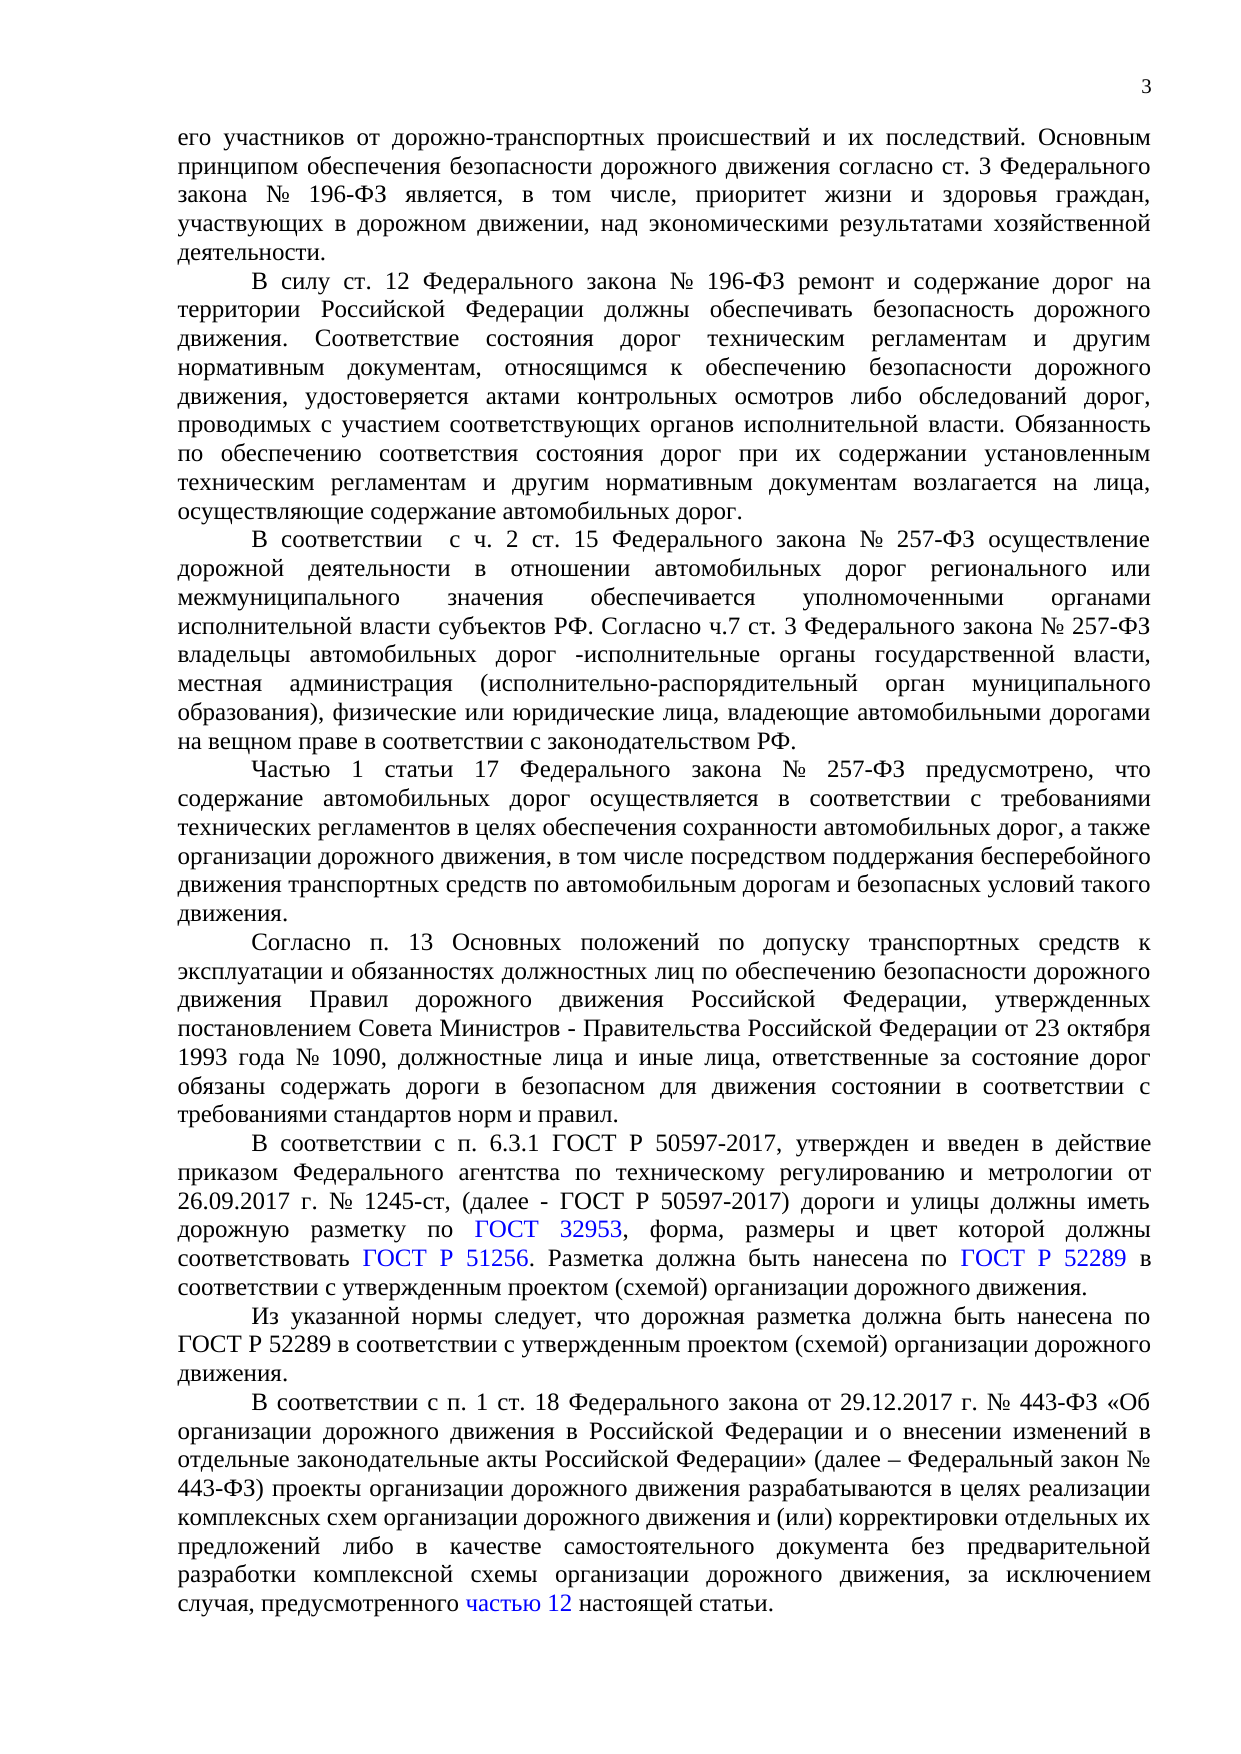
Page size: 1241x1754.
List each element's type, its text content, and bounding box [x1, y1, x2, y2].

text Частью 1 статьи 17 Федерального закона № 257-ФЗ предусмотрено, что содержание автомобильных дорог осуществляется в соответствии с требованиями технических регламентов в целях обеспечения сохранности автомобильных дорог, а также организации дорожного движения, в том числе посредством поддержания бесперебойного движения транспортных средств по автомобильным дорогам и безопасных условий такого движения. [177, 754, 1152, 927]
text В соответствии с п. 1 ст. 18 Федерального закона от 29.12.2017 г. № 443-ФЗ «Об организации дорожного движения в Российской Федерации и о внесении изменений в отдельные законодательные акты Российской Федерации» (далее – Федеральный закон № 443-ФЗ) проекты организации дорожного движения разрабатываются в целях реализации комплексных схем организации дорожного движения и (или) корректировки отдельных их предложений либо в качестве самостоятельного документа без предварительной разработки комплексной схемы организации дорожного движения, за исключением случая, предусмотренного частью 12 настоящей статьи. [177, 1387, 1152, 1617]
text В силу ст. 12 Федерального закона № 196-ФЗ ремонт и содержание дорог на территории Российской Федерации должны обеспечивать безопасность дорожного движения. Соответствие состояния дорог техническим регламентам и другим нормативным документам, относящимся к обеспечению безопасности дорожного движения, удостоверяется актами контрольных осмотров либо обследований дорог, проводимых с участием соответствующих органов исполнительной власти. Обязанность по обеспечению соответствия состояния дорог при их содержании установленным техническим регламентам и другим нормативным документам возлагается на лица, осуществляющие содержание автомобильных дорог. [177, 266, 1152, 524]
text Из указанной нормы следует, что дорожная разметка должна быть нанесена по ГОСТ Р 52289 в соответствии с утвержденным проектом (схемой) организации дорожного движения. [177, 1301, 1152, 1387]
text Согласно п. 13 Основных положений по допуску транспортных средств к эксплуатации и обязанностях должностных лиц по обеспечению безопасности дорожного движения Правил дорожного движения Российской Федерации, утвержденных постановлением Совета Министров - Правительства Российской Федерации от 23 октября 1993 года № 1090, должностные лица и иные лица, ответственные за состояние дорог обязаны содержать дороги в безопасном для движения состоянии в соответствии с требованиями стандартов норм и правил. [177, 927, 1152, 1128]
text В соответствии с п. 6.3.1 ГОСТ Р 50597-2017, утвержден и введен в действие приказом Федерального агентства по техническому регулированию и метрологии от 26.09.2017 г. № 1245-ст, (далее - ГОСТ Р 50597-2017) дороги и улицы должны иметь дорожную разметку по ГОСТ 32953, форма, размеры и цвет которой должны соответствовать ГОСТ Р 51256. Разметка должна быть нанесена по ГОСТ Р 52289 в соответствии с утвержденным проектом (схемой) организации дорожного движения. [177, 1128, 1152, 1301]
text В соответствии с ч. 2 ст. 15 Федерального закона № 257-ФЗ осуществление дорожной деятельности в отношении автомобильных дорог регионального или межмуниципального значения обеспечивается уполномоченными органами исполнительной власти субъектов РФ. Согласно ч.7 ст. 3 Федерального закона № 257-ФЗ владельцы автомобильных дорог -исполнительные органы государственной власти, местная администрация (исполнительно-распорядительный орган муниципального образования), физические или юридические лица, владеющие автомобильными дорогами на вещном праве в соответствии с законодательством РФ. [177, 524, 1152, 754]
